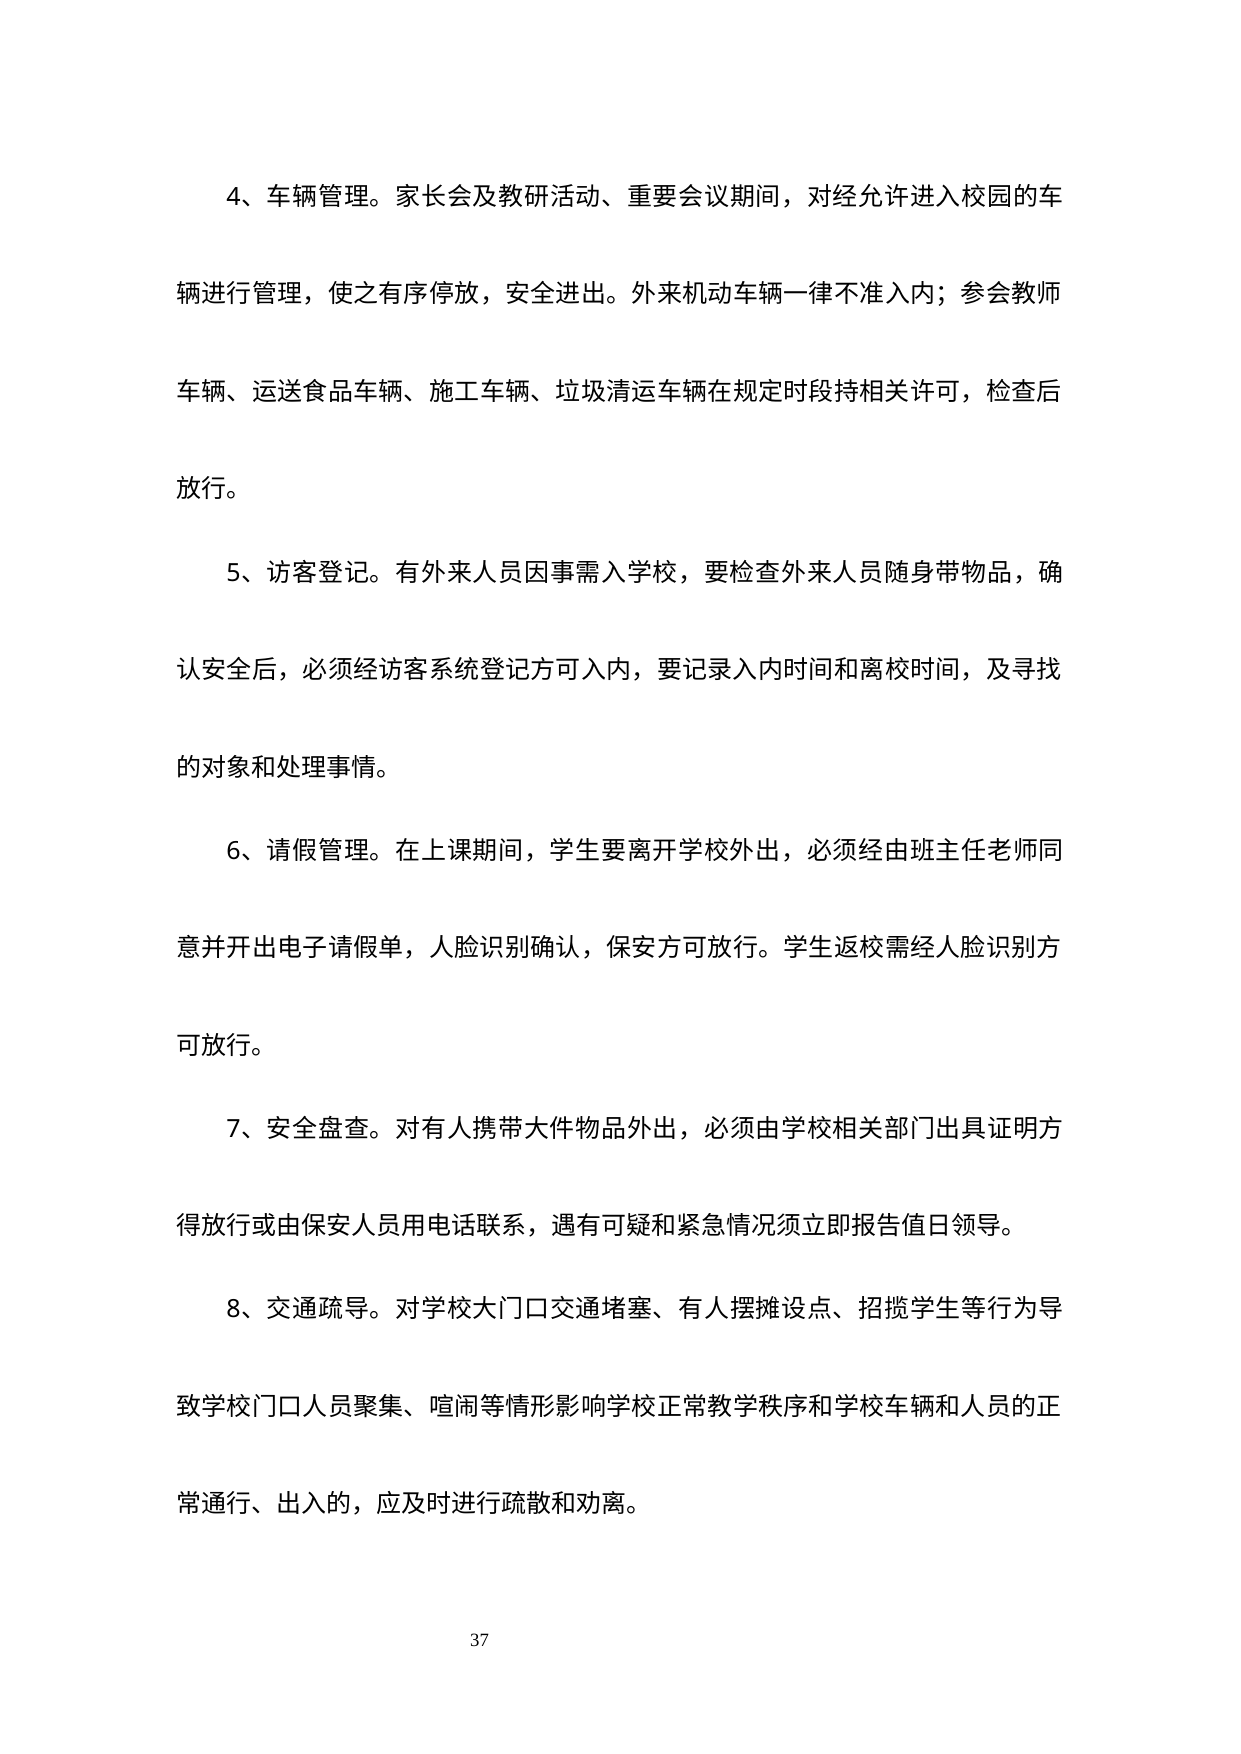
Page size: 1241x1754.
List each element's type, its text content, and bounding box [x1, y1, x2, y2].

text 8、交通疏导。对学校大门口交通堵塞、有人摆摊设点、招揽学生等行为导致学校门口人员聚集、喧闹等情形影响学校正常教学秩序和学校车辆和人员的正常通行、出入的，应及时进行疏散和劝离。 [176, 1274, 1064, 1534]
text 4、车辆管理。家长会及教研活动、重要会议期间，对经允许进入校园的车辆进行管理，使之有序停放，安全进出。外来机动车辆一律不准入内；参会教师车辆、运送食品车辆、施工车辆、垃圾清运车辆在规定时段持相关许可，检查后放行。 [176, 162, 1064, 519]
text 5、访客登记。有外来人员因事需入学校，要检查外来人员随身带物品，确认安全后，必须经访客系统登记方可入内，要记录入内时间和离校时间，及寻找的对象和处理事情。 [176, 538, 1064, 798]
text 6、请假管理。在上课期间，学生要离开学校外出，必须经由班主任老师同意并开出电子请假单，人脸识别确认，保安方可放行。学生返校需经人脸识别方可放行。 [176, 816, 1064, 1076]
text 7、安全盘查。对有人携带大件物品外出，必须由学校相关部门出具证明方得放行或由保安人员用电话联系，遇有可疑和紧急情况须立即报告值日领导。 [176, 1094, 1064, 1256]
